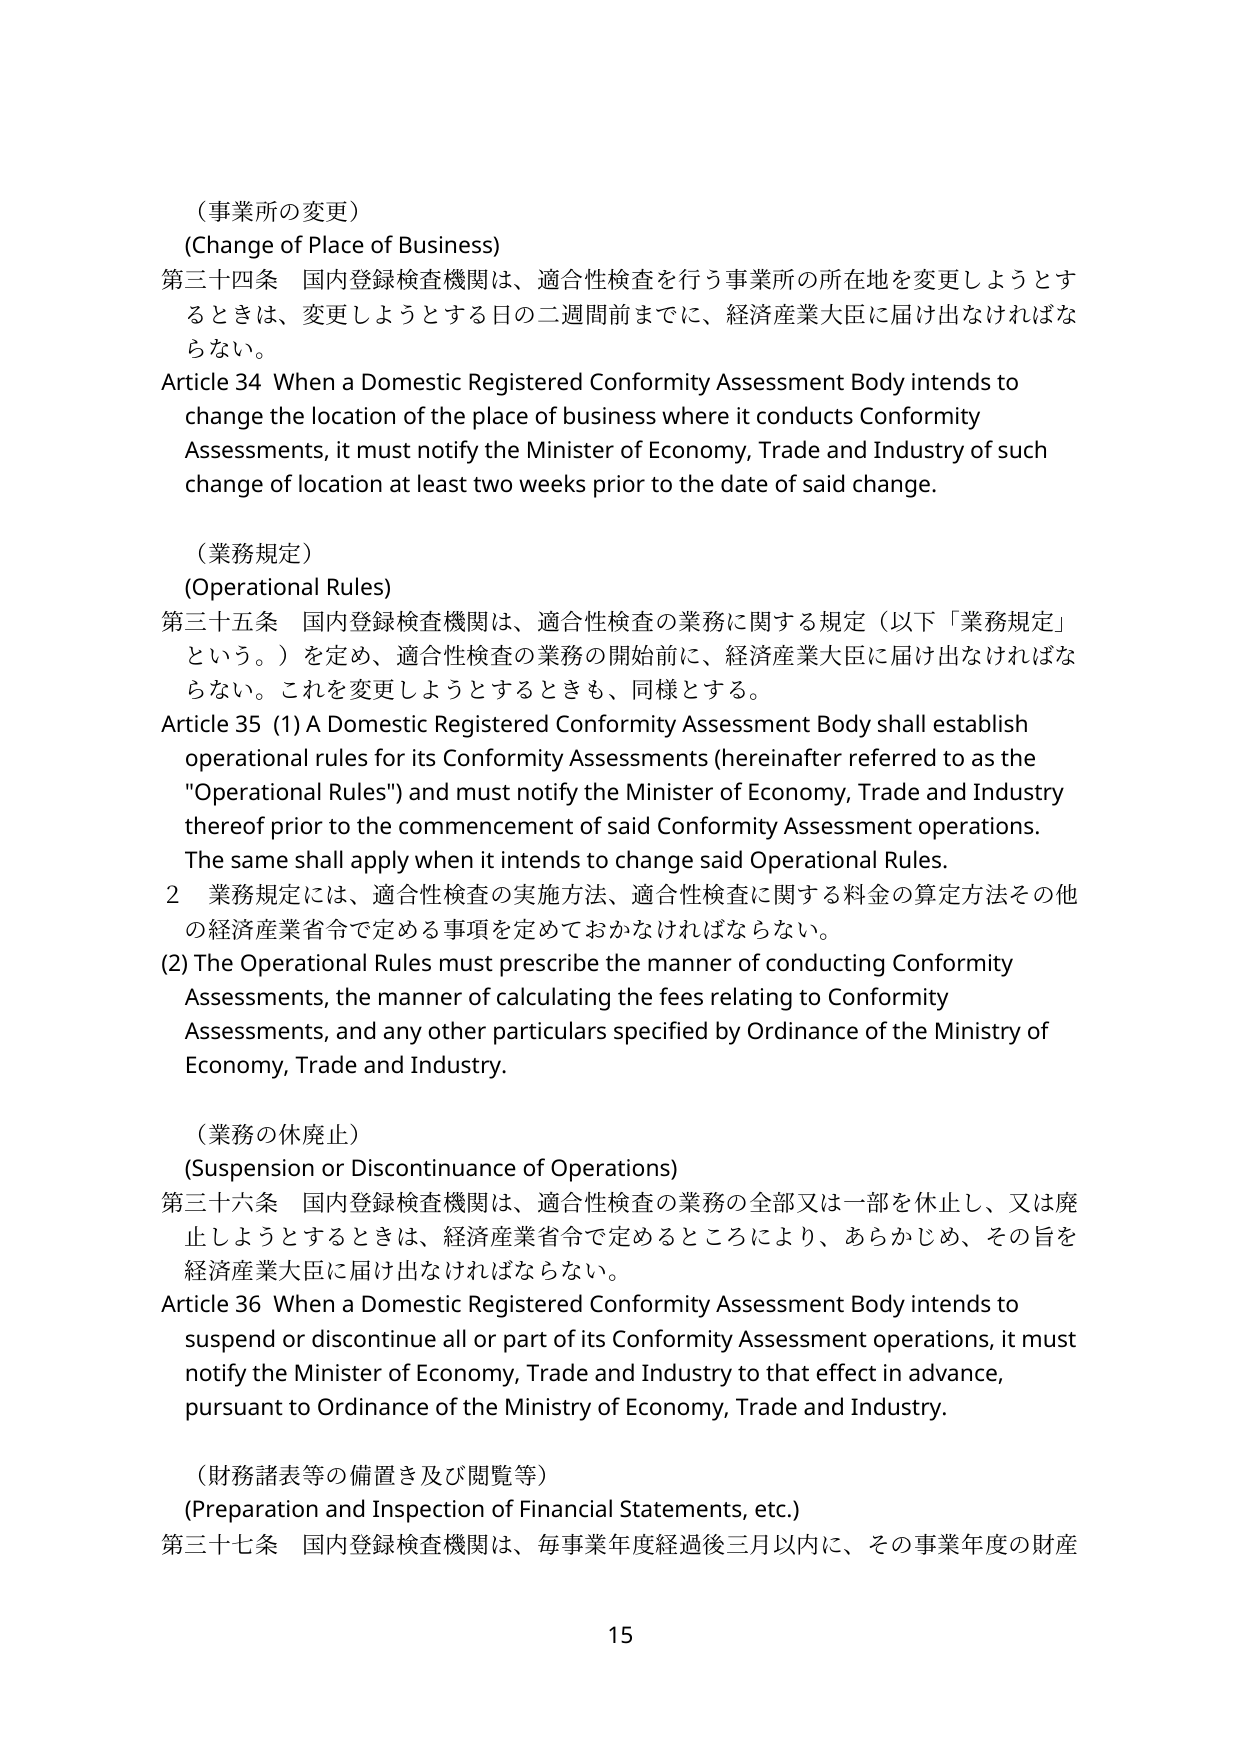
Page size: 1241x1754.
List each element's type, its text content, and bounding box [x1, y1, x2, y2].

text Article 36 When a Domestic Registered Conformity Assessment Body intends to suspend or discontinue all or part of its Conformity Assessment operations, it must notify the Minister of Economy, Trade and Industry to that effect in advance, pursuant to Ordinance of the Ministry of Economy, Trade and Industry. [161, 1287, 1079, 1424]
text （財務諸表等の備置き及び閲覧等） [184, 1458, 1079, 1492]
text (Change of Place of Business) [184, 228, 1079, 262]
text (Operational Rules) [184, 569, 1079, 604]
text （業務規定） [184, 535, 1079, 569]
text （事業所の変更） [184, 194, 1079, 228]
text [161, 1526, 1079, 1560]
text 第三十六条 国内登録検査機関は、適合性検査の業務の全部又は一部を休止し、又は廃止しようとするときは、経済産業省令で定めるところにより、あらかじめ、その旨を経済産業大臣に届け出なければならない。 [161, 1184, 1079, 1287]
text （業務の休廃止） [184, 1116, 1079, 1150]
text Article 35 (1) A Domestic Registered Conformity Assessment Body shall establish operational rules for its Conformity Assessments (hereinafter referred to as the "Operational Rules") and must notify the Minister of Economy, Trade and Industry thereof prior to the commencement of said Conformity Assessment operations. The same shall apply when it intends to change said Operational Rules. [161, 706, 1079, 877]
text (Preparation and Inspection of Financial Statements, etc.) [184, 1492, 1079, 1526]
text (Suspension or Discontinuance of Operations) [184, 1150, 1079, 1184]
text 第三十五条 国内登録検査機関は、適合性検査の業務に関する規定（以下「業務規定」という。）を定め、適合性検査の業務の開始前に、経済産業大臣に届け出なければならない。これを変更しようとするときも、同様とする。 [161, 604, 1079, 706]
text Article 34 When a Domestic Registered Conformity Assessment Body intends to change the location of the place of business where it conducts Conformity Assessments, it must notify the Minister of Economy, Trade and Industry of such change of location at least two weeks prior to the date of said change. [161, 364, 1079, 501]
text ２ 業務規定には、適合性検査の実施方法、適合性検査に関する料金の算定方法その他の経済産業省令で定める事項を定めておかなければならない。 [161, 877, 1079, 945]
text 第三十四条 国内登録検査機関は、適合性検査を行う事業所の所在地を変更しようとするときは、変更しようとする日の二週間前までに、経済産業大臣に届け出なければならない。 [161, 262, 1079, 364]
text (2) The Operational Rules must prescribe the manner of conducting Conformity Assessments, the manner of calculating the fees relating to Conformity Assessments, and any other particulars specified by Ordinance of the Ministry of Economy, Trade and Industry. [161, 945, 1079, 1082]
